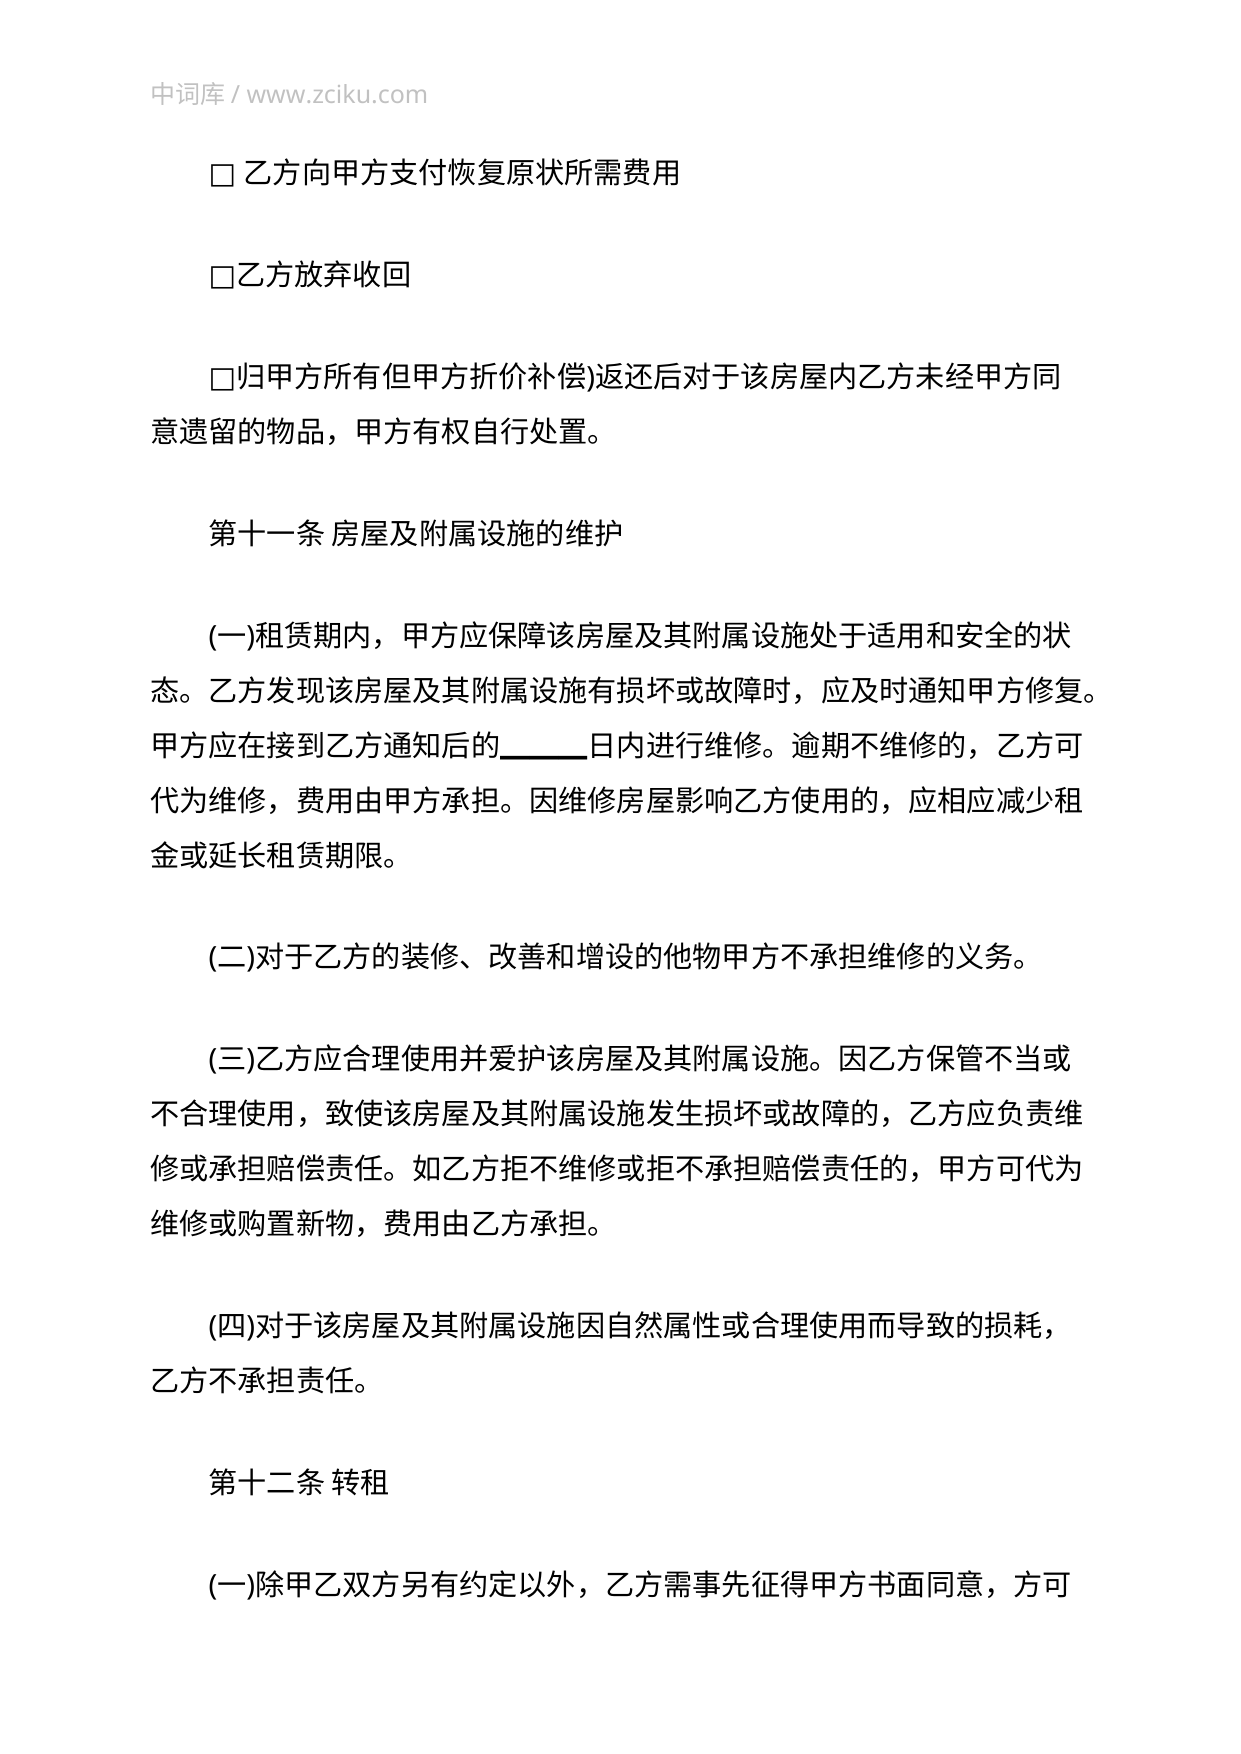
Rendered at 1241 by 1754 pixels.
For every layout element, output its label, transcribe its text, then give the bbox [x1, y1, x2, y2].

text □归甲方所有但甲方折价补偿)返还后对于该房屋内乙方未经甲方同意遗留的物品，甲方有权自行处置。 [150, 354, 1090, 451]
text (三)乙方应合理使用并爱护该房屋及其附属设施。因乙方保管不当或不合理使用，致使该房屋及其附属设施发生损坏或故障的，乙方应负责维修或承担赔偿责任。如乙方拒不维修或拒不承担赔偿责任的，甲方可代为维修或购置新物，费用由乙方承担。 [150, 1036, 1090, 1243]
text □乙方放弃收回 [150, 252, 1090, 294]
text 第十一条 房屋及附属设施的维护 [150, 511, 1090, 553]
text □ 乙方向甲方支付恢复原状所需费用 [150, 150, 1090, 192]
text 第十二条 转租 [150, 1459, 1090, 1502]
text (四)对于该房屋及其附属设施因自然属性或合理使用而导致的损耗，乙方不承担责任。 [150, 1302, 1090, 1400]
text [150, 1561, 1090, 1603]
text (一)租赁期内，甲方应保障该房屋及其附属设施处于适用和安全的状态。乙方发现该房屋及其附属设施有损坏或故障时，应及时通知甲方修复。甲方应在接到乙方通知后的▁▁▁日内进行维修。逾期不维修的，乙方可代为维修，费用由甲方承担。因维修房屋影响乙方使用的，应相应减少租金或延长租赁期限。 [150, 612, 1090, 874]
text (二)对于乙方的装修、改善和增设的他物甲方不承担维修的义务。 [150, 934, 1090, 976]
